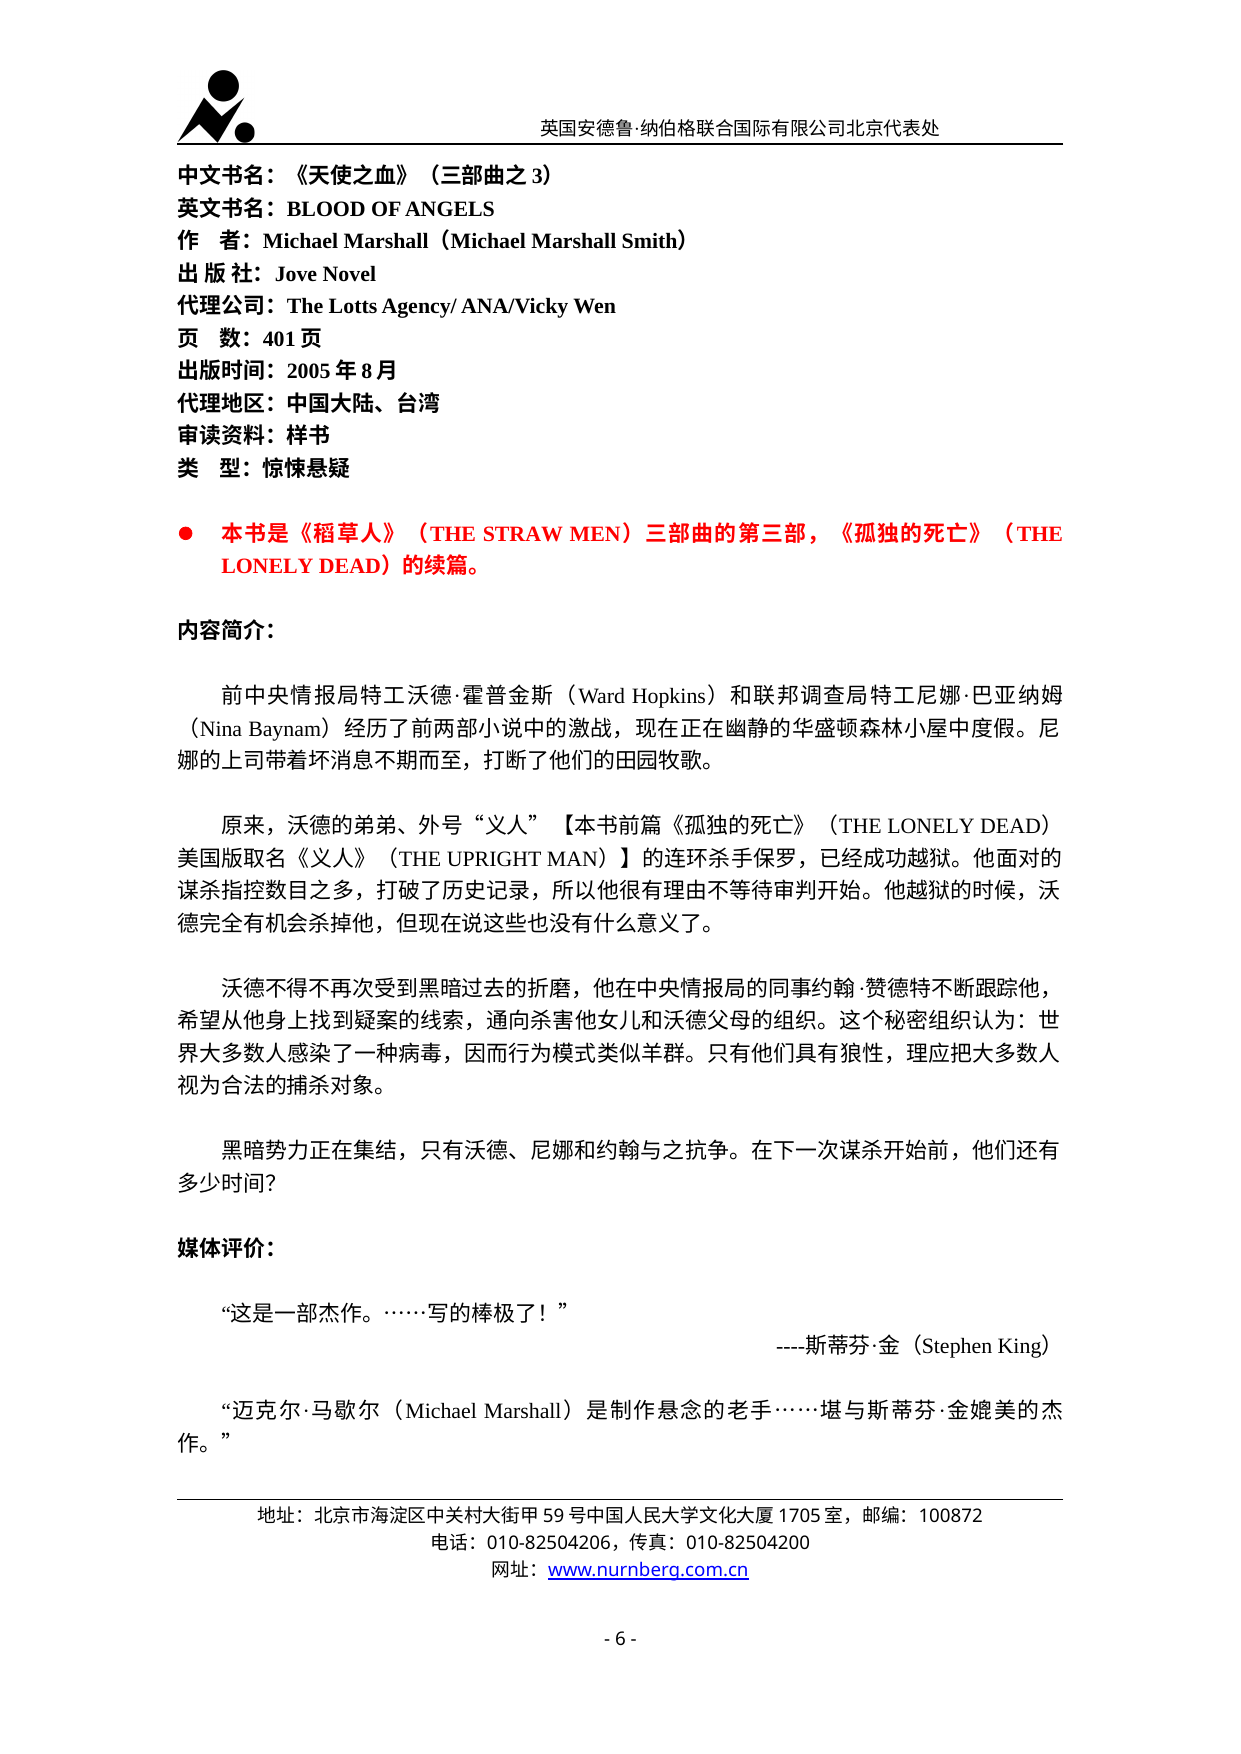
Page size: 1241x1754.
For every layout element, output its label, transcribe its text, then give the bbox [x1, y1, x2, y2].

text 黑暗势力正在集结，只有沃德、尼娜和约翰与之抗争。在下一次谋杀开始前，他们还有多少时间？ [177, 1133, 1063, 1198]
text 内容简介： [177, 613, 1063, 645]
text 媒体评价： [177, 1230, 1063, 1263]
text 原来，沃德的弟弟、外号“义人”【本书前篇《孤独的死亡》（The Lonely Dead）美国版取名《义人》（the Upright Man）】的连环杀手保罗，已经成功越狱。他面对的谋杀指控数目之多，打破了历史记录，所以他很有理由不等待审判开始。他越狱的时候，沃德完全有机会杀掉他，但现在说这些也没有什么意义了。 [177, 808, 1063, 938]
text 中文书名：《天使之血》（三部曲之3） [177, 158, 1063, 190]
text 页 数：401页 [177, 320, 1063, 353]
text 代理公司：The Lotts Agency/ ANA/Vicky Wen [177, 288, 1063, 320]
text 代理地区：中国大陆、台湾 [177, 385, 1063, 418]
picture [177, 70, 255, 143]
text 出版时间：2005年8月 [177, 353, 1063, 385]
text 作 者：Michael Marshall（Michael Marshall Smith） [177, 223, 1063, 255]
text 类 型：惊悚悬疑 [177, 450, 1063, 483]
text 沃德不得不再次受到黑暗过去的折磨，他在中央情报局的同事约翰·赞德特不断跟踪他，希望从他身上找到疑案的线索，通向杀害他女儿和沃德父母的组织。这个秘密组织认为：世界大多数人感染了一种病毒，因而行为模式类似羊群。只有他们具有狼性，理应把大多数人视为合法的捕杀对象。 [177, 970, 1063, 1100]
text “这是一部杰作。……写的棒极了！” [177, 1295, 1063, 1328]
text “迈克尔·马歇尔（Michael Marshall）是制作悬念的老手……堪与斯蒂芬·金媲美的杰作。” [177, 1393, 1063, 1458]
text 出 版 社：Jove Novel [177, 255, 1063, 288]
list 本书是《稻草人》（The Straw Men）三部曲的第三部，《孤独的死亡》（The Lonely Dead）的续篇。 [177, 515, 1063, 580]
text 审读资料：样书 [177, 418, 1063, 450]
text ----斯蒂芬·金（Stephen King） [177, 1328, 1063, 1360]
text 前中央情报局特工沃德·霍普金斯（Ward Hopkins）和联邦调查局特工尼娜·巴亚纳姆（Nina Baynam）经历了前两部小说中的激战，现在正在幽静的华盛顿森林小屋中度假。尼娜的上司带着坏消息不期而至，打断了他们的田园牧歌。 [177, 678, 1063, 775]
text 英文书名：BLOOD OF ANGELS [177, 190, 1063, 223]
